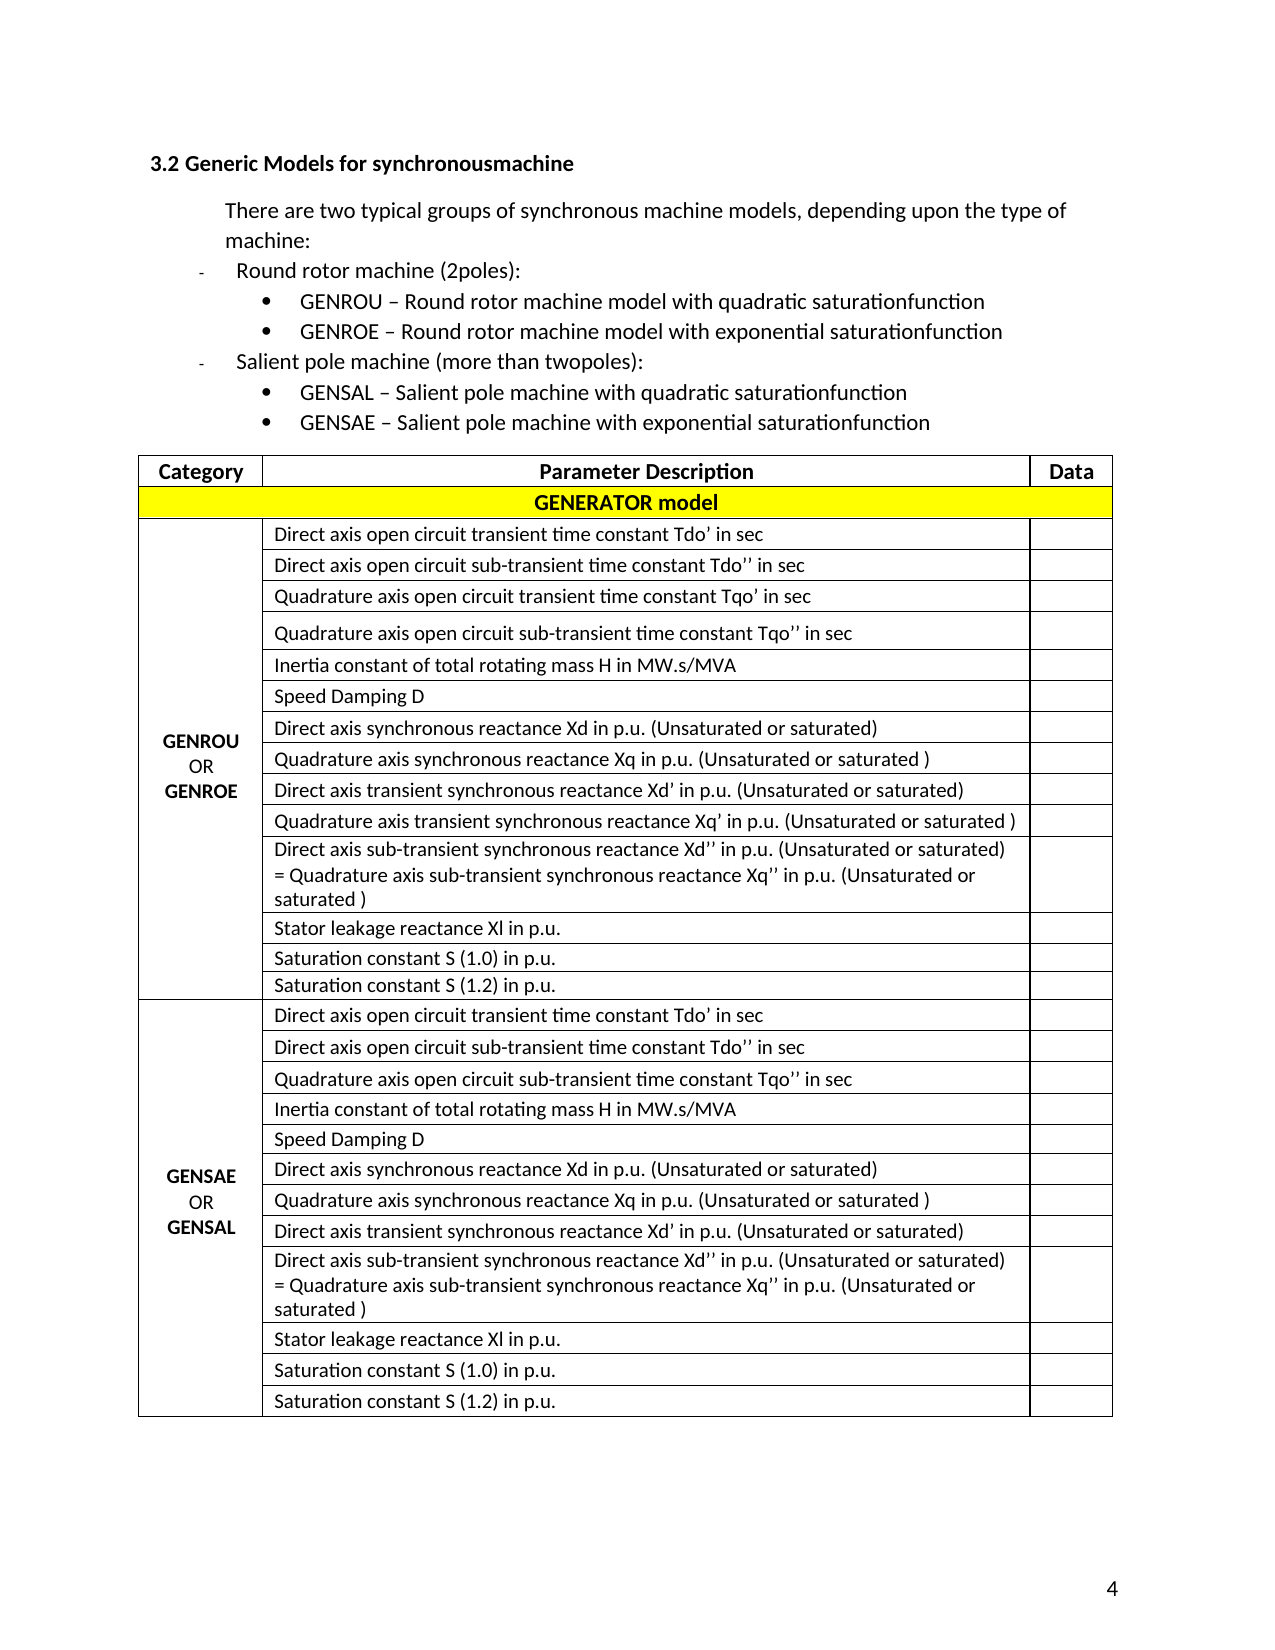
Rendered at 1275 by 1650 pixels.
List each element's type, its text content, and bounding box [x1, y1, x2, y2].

table_cell Saturation constant S (1.2) in p.u. [263, 1386, 1029, 1416]
table_cell [1031, 681, 1112, 711]
table_cell Saturation constant S (1.0) in p.u. [263, 1354, 1029, 1385]
table_cell [1031, 1323, 1112, 1353]
table_cell [1031, 1216, 1112, 1246]
table_cell [1031, 913, 1112, 943]
table_cell [1031, 743, 1112, 773]
list Generic Models for synchronousmachine [150, 149, 1271, 177]
table_cell Quadrature axis synchronous reactance Xq in p.u. (Unsaturated or saturated ) [263, 1185, 1029, 1215]
table_cell [1031, 805, 1112, 836]
table_cell [1031, 1354, 1112, 1385]
table_cell Direct axis open circuit transient time constant Tdo’ in sec [263, 1000, 1029, 1030]
list Round rotor machine (2poles): [199, 257, 1271, 285]
list Salient pole machine (more than twopoles): [199, 347, 1271, 375]
table_cell Direct axis transient synchronous reactance Xd’ in p.u. (Unsaturated or saturated) [263, 1216, 1029, 1246]
list GENSAE – Salient pole machine with exponential saturationfunction [262, 408, 1271, 436]
table_header Parameter Description [263, 456, 1029, 486]
table_cell Direct axis open circuit transient time constant Tdo’ in sec [263, 519, 1029, 548]
table_header Data [1031, 456, 1112, 486]
table_cell Inertia constant of total rotating mass H in MW.s/MVA [263, 1094, 1029, 1123]
table_cell [1031, 581, 1112, 611]
table_cell [1031, 774, 1112, 804]
table_cell GENROU OR GENROE [139, 519, 262, 999]
table_cell Quadrature axis open circuit transient time constant Tqo’ in sec [263, 581, 1029, 611]
list GENROU – Round rotor machine model with quadratic saturationfunction [262, 287, 1271, 315]
table_cell [1031, 650, 1112, 680]
table_cell Direct axis transient synchronous reactance Xd’ in p.u. (Unsaturated or saturated) [263, 774, 1029, 804]
table_cell Direct axis sub-transient synchronous reactance Xd’’ in p.u. (Unsaturated or saturated) = Quadrature axis sub-transient synchronous reactance Xq’’ in p.u. (Unsaturated or saturated ) [263, 837, 1029, 912]
table_cell Direct axis synchronous reactance Xd in p.u. (Unsaturated or saturated) [263, 1154, 1029, 1183]
table_cell [1031, 1031, 1112, 1061]
table_cell Direct axis synchronous reactance Xd in p.u. (Unsaturated or saturated) [263, 712, 1029, 742]
table_cell [1031, 1185, 1112, 1215]
table_cell [1031, 1247, 1112, 1322]
table_cell Stator leakage reactance Xl in p.u. [263, 1323, 1029, 1353]
table_cell Direct axis sub-transient synchronous reactance Xd’’ in p.u. (Unsaturated or saturated) = Quadrature axis sub-transient synchronous reactance Xq’’ in p.u. (Unsaturated or saturated ) [263, 1247, 1029, 1322]
table_cell Saturation constant S (1.2) in p.u. [263, 972, 1029, 999]
table_cell GENSAE OR GENSAL [139, 1000, 262, 1416]
table_cell Quadrature axis open circuit sub-transient time constant Tqo’’ in sec [263, 612, 1029, 648]
table_cell [1031, 612, 1112, 648]
table_cell [1031, 1386, 1112, 1416]
table_cell Stator leakage reactance Xl in p.u. [263, 913, 1029, 943]
table_cell Inertia constant of total rotating mass H in MW.s/MVA [263, 650, 1029, 680]
table_cell [1031, 1062, 1112, 1092]
table_header Category [139, 456, 262, 486]
table_cell Speed Damping D [263, 1125, 1029, 1152]
text There are two typical groups of synchronous machine models, depending upon the type of machine: [225, 196, 1080, 254]
table_cell [1031, 1094, 1112, 1123]
table_cell Quadrature axis transient synchronous reactance Xq’ in p.u. (Unsaturated or saturated ) [263, 805, 1029, 836]
table_cell Speed Damping D [263, 681, 1029, 711]
table_cell [1031, 550, 1112, 580]
table_cell [1031, 712, 1112, 742]
list GENSAL – Salient pole machine with quadratic saturationfunction [262, 378, 1271, 406]
table_cell Direct axis open circuit sub-transient time constant Tdo’’ in sec [263, 550, 1029, 580]
table_cell GENERATOR model [139, 487, 1112, 517]
table_cell [1031, 944, 1112, 971]
list GENROE – Round rotor machine model with exponential saturationfunction [262, 317, 1271, 345]
table_cell [1031, 837, 1112, 912]
table_cell Direct axis open circuit sub-transient time constant Tdo’’ in sec [263, 1031, 1029, 1061]
table_cell Quadrature axis open circuit sub-transient time constant Tqo’’ in sec [263, 1062, 1029, 1092]
table_cell [1031, 1154, 1112, 1183]
table_cell Saturation constant S (1.0) in p.u. [263, 944, 1029, 971]
table_cell [1031, 972, 1112, 999]
table_cell [1031, 519, 1112, 548]
table_cell [1031, 1000, 1112, 1030]
table_cell [1031, 1125, 1112, 1152]
table_cell Quadrature axis synchronous reactance Xq in p.u. (Unsaturated or saturated ) [263, 743, 1029, 773]
